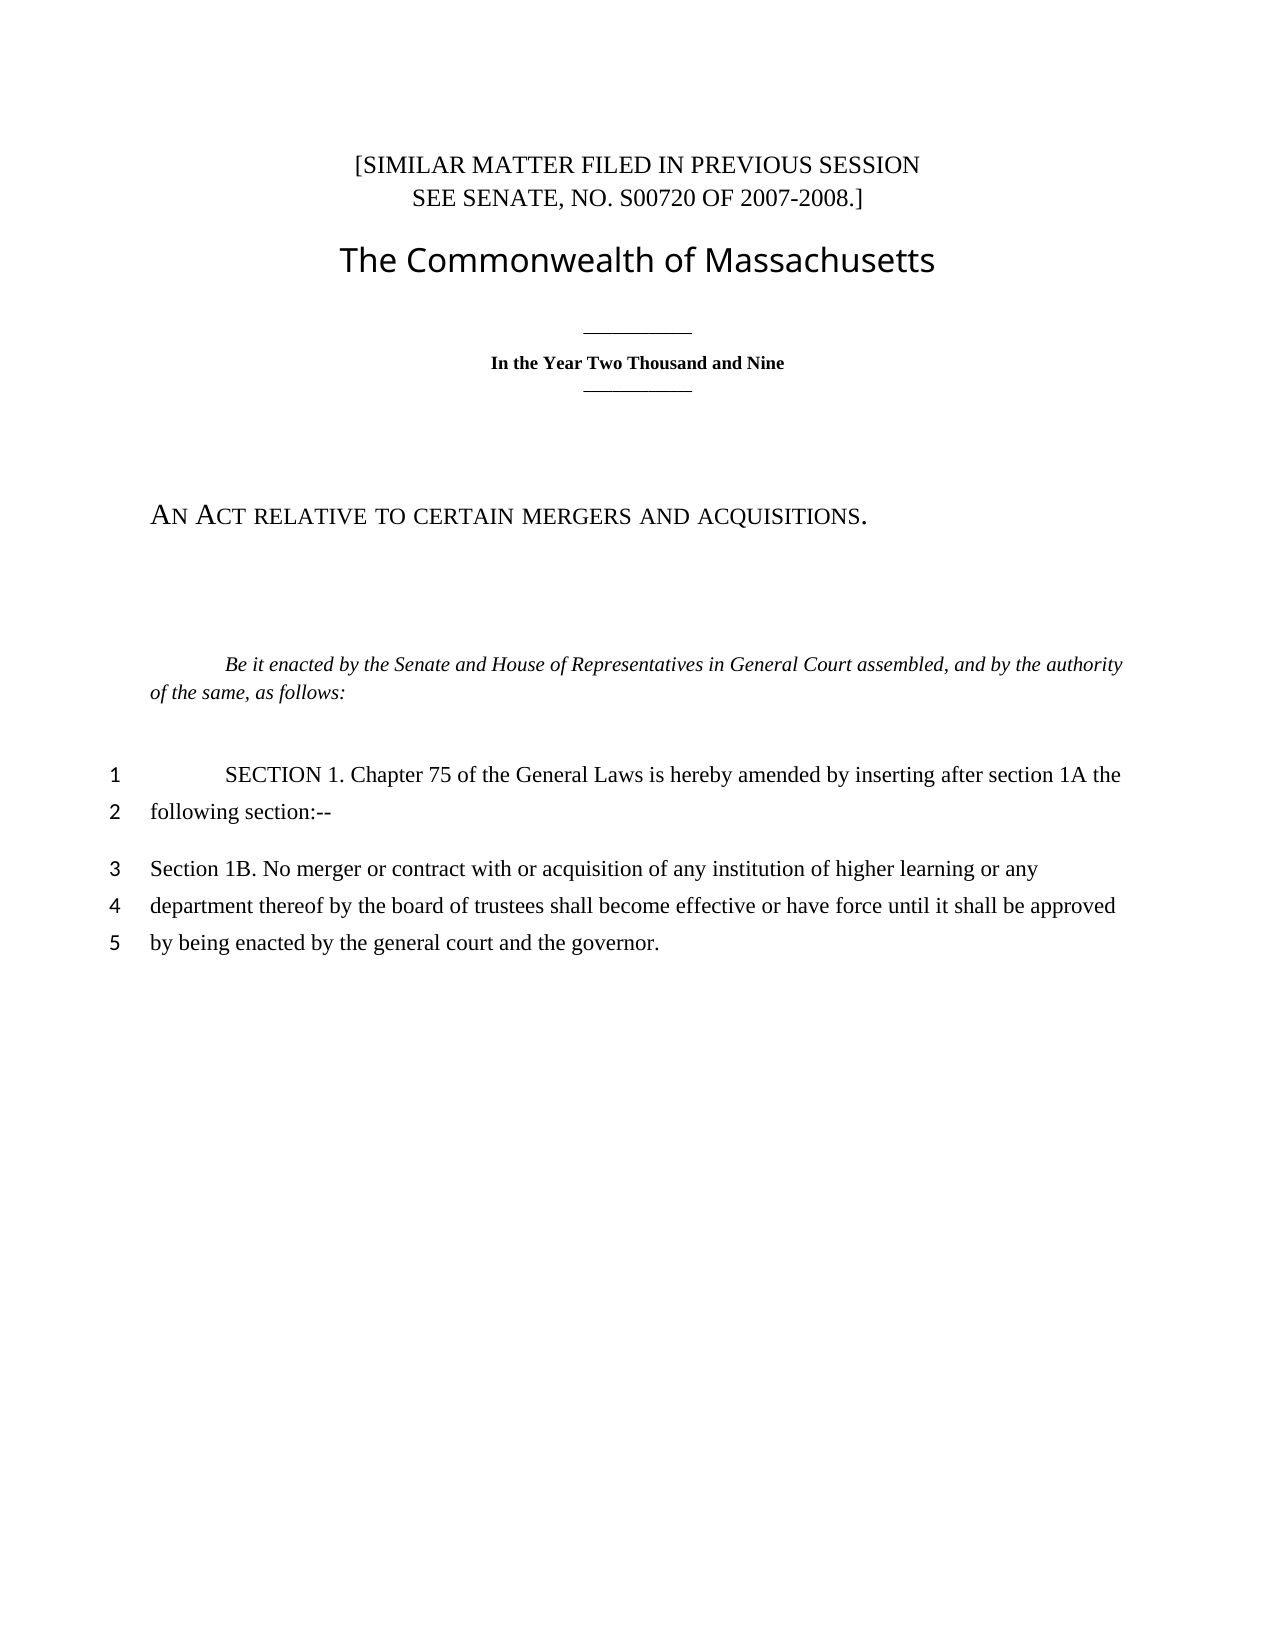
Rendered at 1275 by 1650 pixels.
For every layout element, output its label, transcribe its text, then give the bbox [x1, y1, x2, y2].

text [SIMILAR MATTER FILED IN PREVIOUS SESSION SEE SENATE, NO. S00720 OF 2007-2008.] [150, 150, 1125, 212]
text In the Year Two Thousand and Nine [150, 352, 1125, 374]
text Section 1B. No merger or contract with or acquisition of any institution of higher learning or any department thereof by the board of trustees shall become effective or have force until it shall be approved by being enacted by the general court and the governor. [150, 855, 1125, 956]
text Be it enacted by the Senate and House of Representatives in General Court assembled, and by the authority of the same, as follows: [150, 652, 1125, 736]
text An Act relative to certain mergers and acquisitions. [150, 497, 1125, 627]
text _______________ [150, 377, 1125, 406]
text The Commonwealth of Massachusetts [150, 237, 1125, 314]
text _______________ [150, 319, 1125, 348]
text SECTION 1. Chapter 75 of the General Laws is hereby amended by inserting after section 1A the following section:-- [150, 761, 1125, 824]
